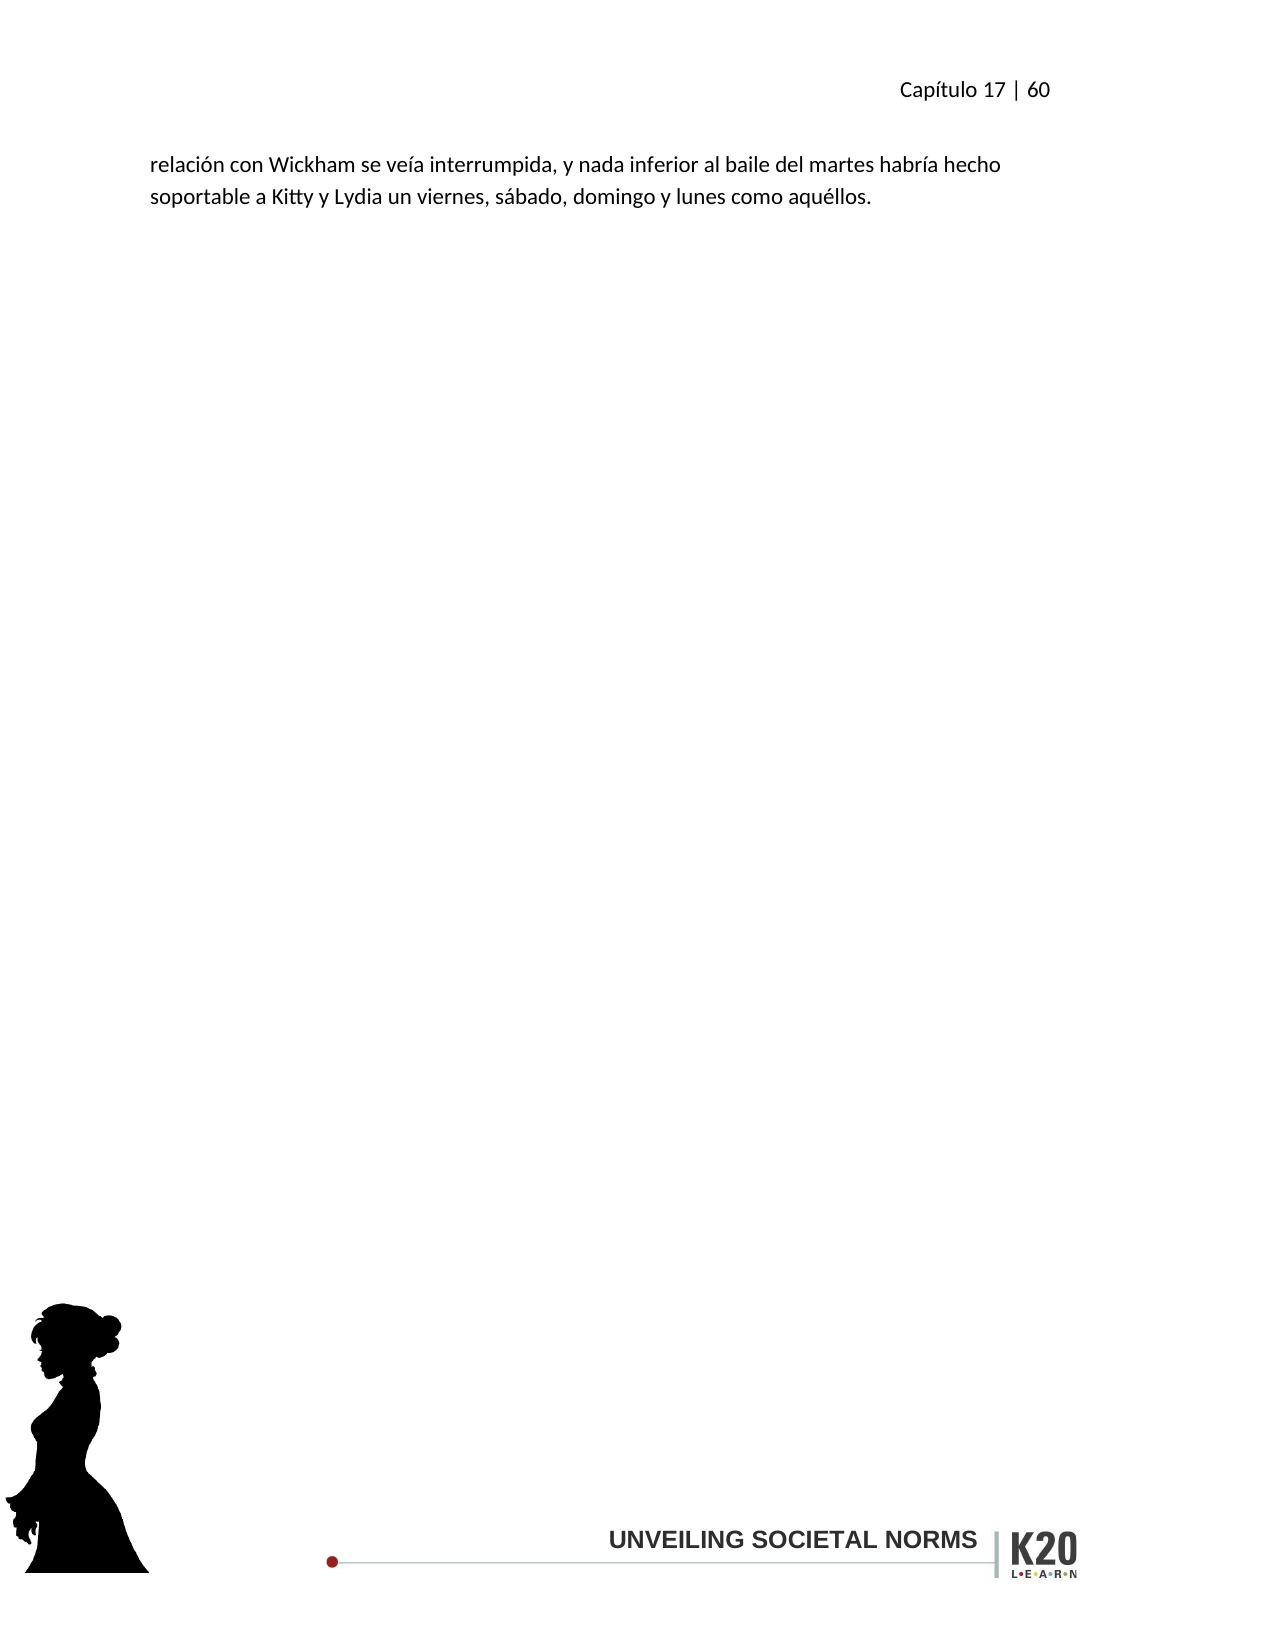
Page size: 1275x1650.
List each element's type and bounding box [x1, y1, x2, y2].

picture [326, 1528, 1077, 1581]
text [150, 150, 1050, 210]
picture [0, 1297, 150, 1573]
